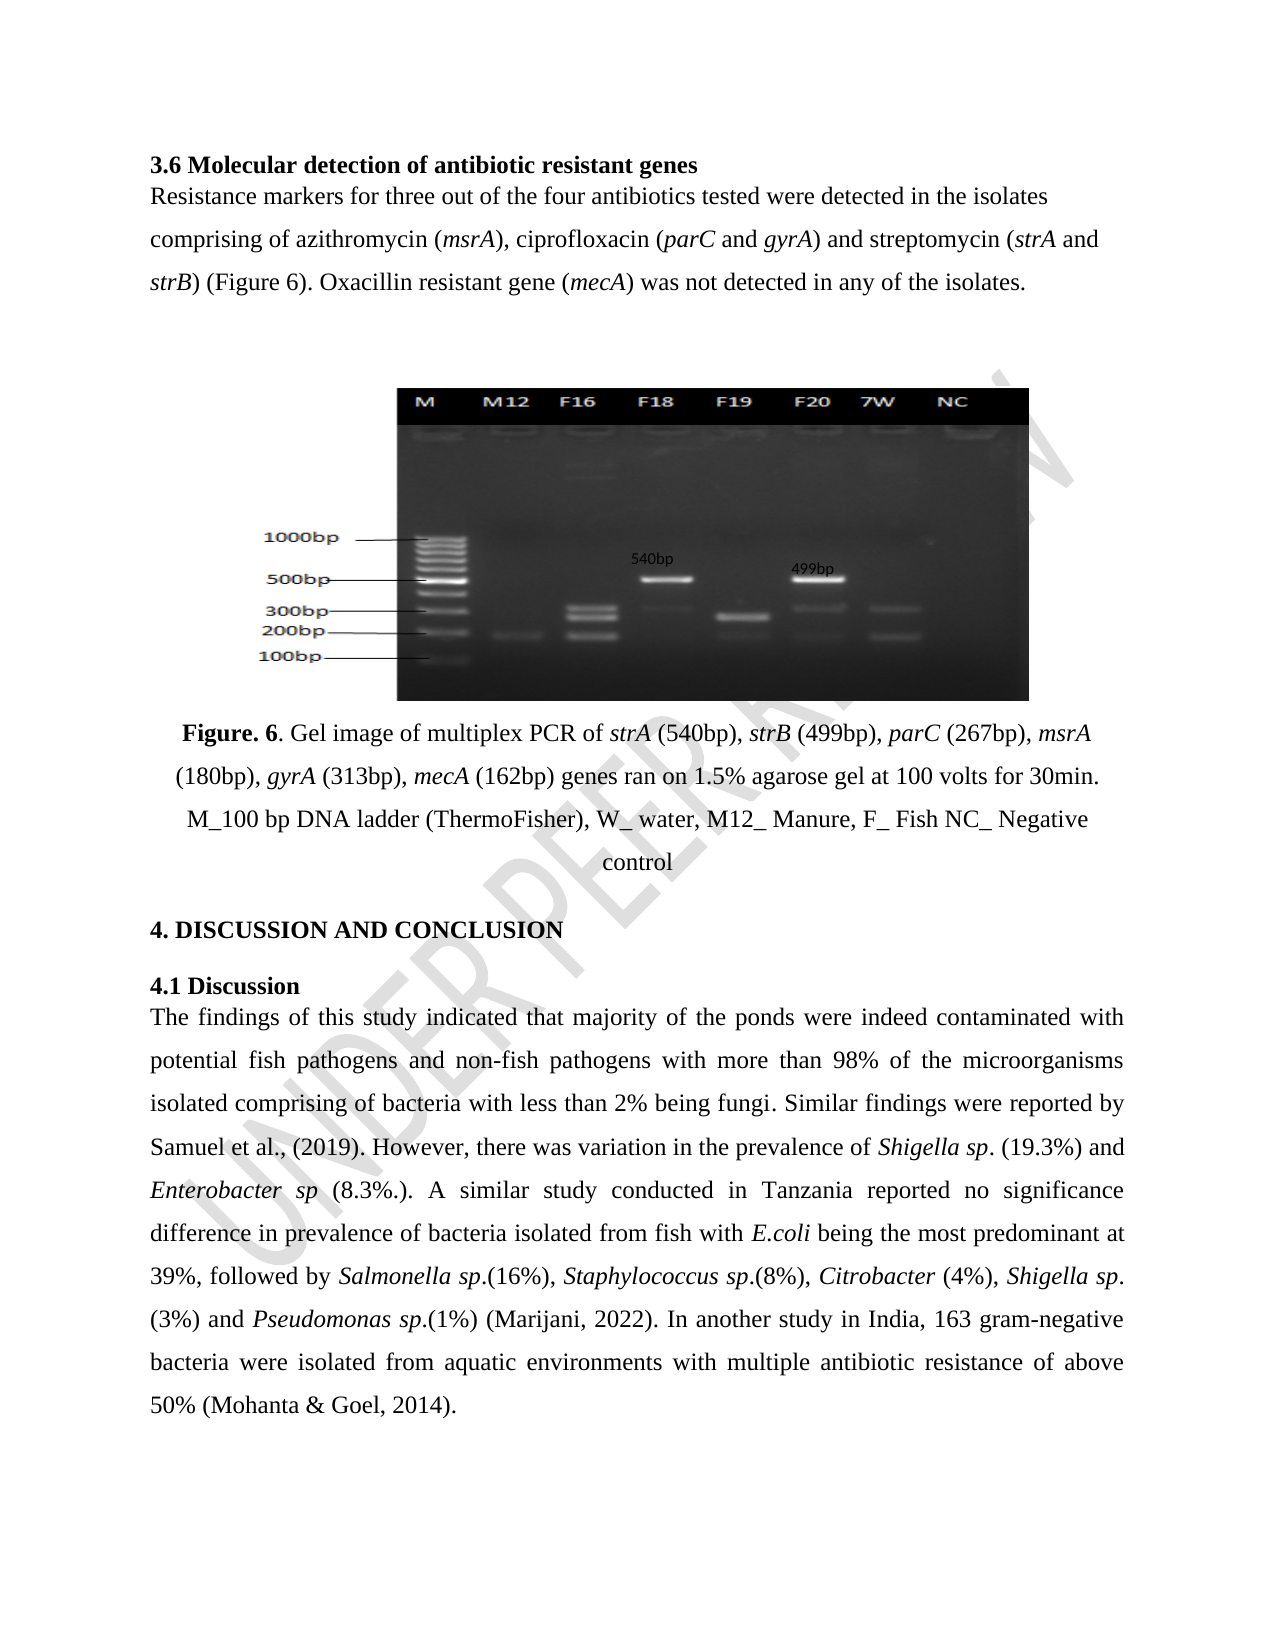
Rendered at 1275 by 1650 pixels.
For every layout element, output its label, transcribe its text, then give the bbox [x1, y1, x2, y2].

subtitle 4. DISCUSSION AND CONCLUSION [150, 915, 1125, 944]
subtitle 3.6 Molecular detection of antibiotic resistant genes [150, 150, 1125, 179]
subtitle 4.1 Discussion [150, 971, 1125, 1000]
text The findings of this study indicated that majority of the ponds were indeed contaminated with potential fish pathogens and non-fish pathogens with more than 98% of the microorganisms isolated comprising of bacteria with less than 2% being fungi. Similar findings were reported by Samuel et al., (2019). However, there was variation in the prevalence of Shigella sp. (19.3%) and Enterobacter sp (8.3%.). A similar study conducted in Tanzania reported no significance difference in prevalence of bacteria isolated from fish with E.coli being the most predominant at 39%, followed by Salmonella sp.(16%), Staphylococcus sp.(8%), Citrobacter (4%), Shigella sp.(3%) and Pseudomonas sp.(1%) (Marijani, 2022). In another study in India, 163 gram-negative bacteria were isolated from aquatic environments with multiple antibiotic resistance of above 50% (Mohanta & Goel, 2014). [150, 1002, 1125, 1419]
text Figure. 6. Gel image of multiplex PCR of strA (540bp), strB (499bp), parC (267bp), msrA (180bp), gyrA (313bp), mecA (162bp) genes ran on 1.5% agarose gel at 100 volts for 30min. M_100 bp DNA ladder (ThermoFisher), W_ water, M12_ Manure, F_ Fish NC_ Negative control [150, 718, 1125, 876]
picture [246, 386, 1029, 701]
text Resistance markers for three out of the four antibiotics tested were detected in the isolates comprising of azithromycin (msrA), ciprofloxacin (parC and gyrA) and streptomycin (strA and strB) (Figure 6). Oxacillin resistant gene (mecA) was not detected in any of the isolates. [150, 181, 1125, 296]
